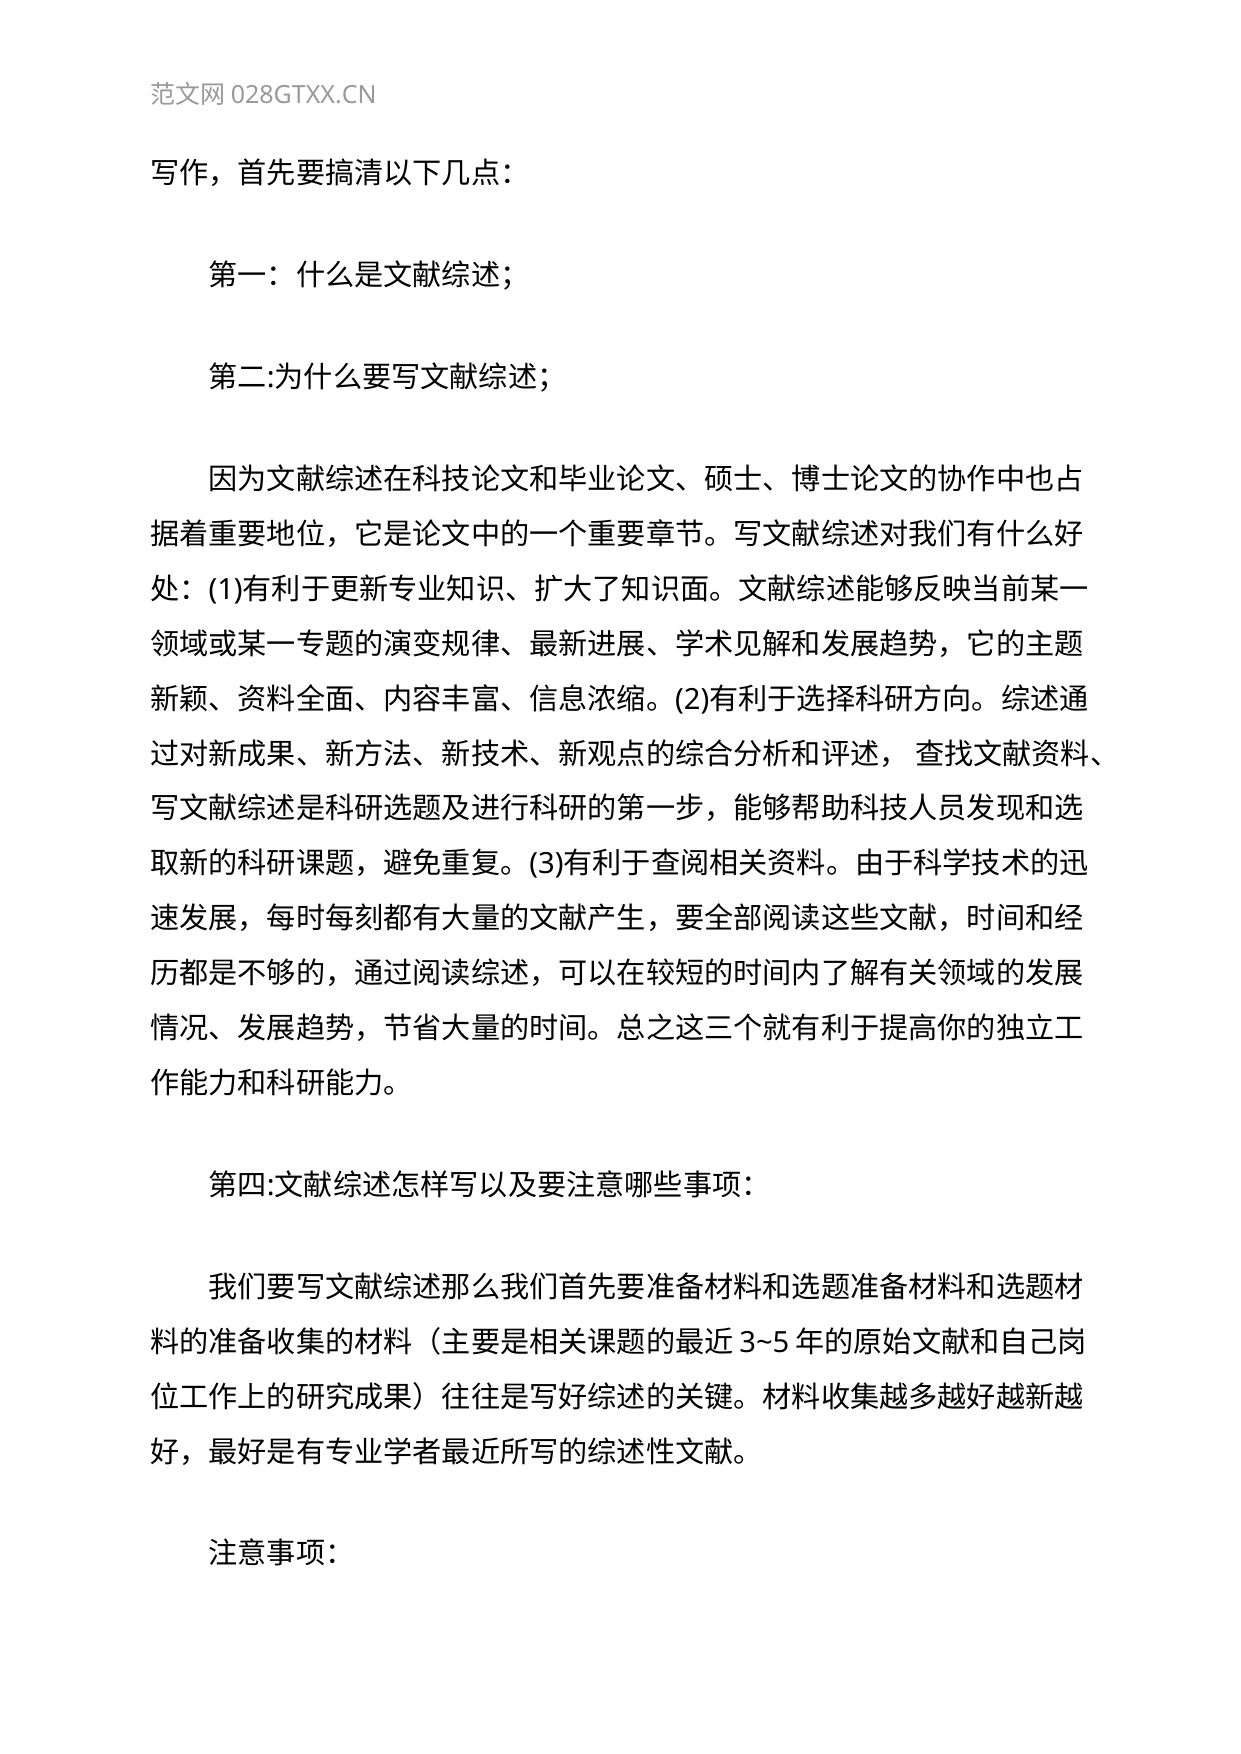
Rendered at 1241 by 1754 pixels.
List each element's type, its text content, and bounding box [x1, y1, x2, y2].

text 第一：什么是文献综述； [150, 252, 1090, 294]
text 我们要写文献综述那么我们首先要准备材料和选题准备材料和选题材料的准备收集的材料（主要是相关课题的最近3~5年的原始文献和自己岗位工作上的研究成果）往往是写好综述的关键。材料收集越多越好越新越好，最好是有专业学者最近所写的综述性文献。 [150, 1263, 1090, 1471]
text 注意事项： [150, 1530, 1090, 1572]
text 第四:文献综述怎样写以及要注意哪些事项： [150, 1161, 1090, 1204]
text 因为文献综述在科技论文和毕业论文、硕士、博士论文的协作中也占据着重要地位，它是论文中的一个重要章节。写文献综述对我们有什么好处：(1)有利于更新专业知识、扩大了知识面。文献综述能够反映当前某一领域或某一专题的演变规律、最新进展、学术见解和发展趋势，它的主题新颖、资料全面、内容丰富、信息浓缩。(2)有利于选择科研方向。综述通过对新成果、新方法、新技术、新观点的综合分析和评述， 查找文献资料、写文献综述是科研选题及进行科研的第一步，能够帮助科技人员发现和选取新的科研课题，避免重复。(3)有利于查阅相关资料。由于科学技术的迅速发展，每时每刻都有大量的文献产生，要全部阅读这些文献，时间和经历都是不够的，通过阅读综述，可以在较短的时间内了解有关领域的发展情况、发展趋势，节省大量的时间。总之这三个就有利于提高你的独立工作能力和科研能力。 [150, 456, 1090, 1102]
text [150, 150, 1090, 192]
text 第二:为什么要写文献综述； [150, 353, 1090, 396]
